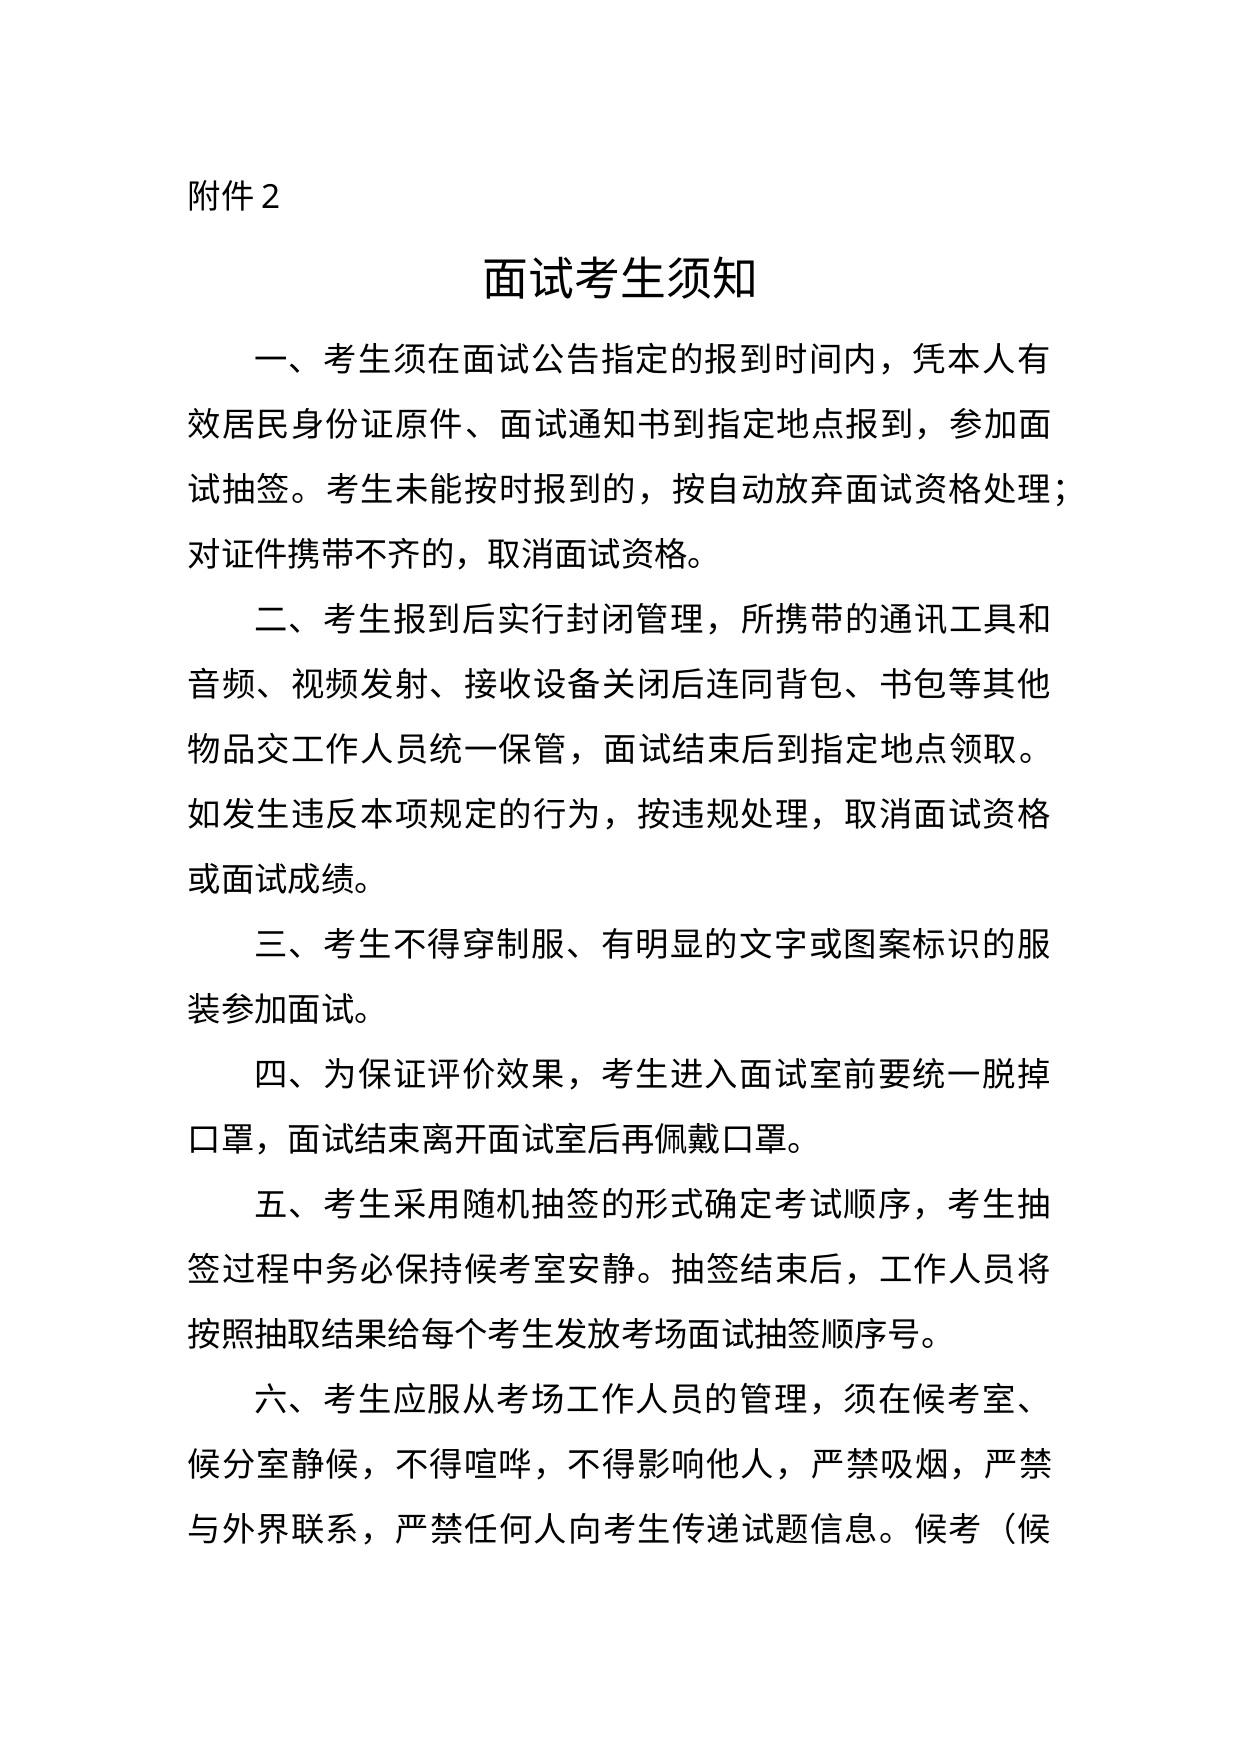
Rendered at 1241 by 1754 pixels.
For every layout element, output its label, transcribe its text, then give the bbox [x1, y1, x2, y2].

text 二、考生报到后实行封闭管理，所携带的通讯工具和音频、视频发射、接收设备关闭后连同背包、书包等其他物品交工作人员统一保管，面试结束后到指定地点领取。如发生违反本项规定的行为，按违规处理，取消面试资格或面试成绩。 [187, 584, 1053, 909]
text 面试考生须知 [187, 227, 1053, 324]
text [187, 1364, 1053, 1559]
text 三、考生不得穿制服、有明显的文字或图案标识的服装参加面试。 [187, 909, 1053, 1039]
text 五、考生采用随机抽签的形式确定考试顺序，考生抽签过程中务必保持候考室安静。抽签结束后，工作人员将按照抽取结果给每个考生发放考场面试抽签顺序号。 [187, 1169, 1053, 1364]
text 附件2 [187, 162, 1053, 227]
text 一、考生须在面试公告指定的报到时间内，凭本人有效居民身份证原件、面试通知书到指定地点报到，参加面试抽签。考生未能按时报到的，按自动放弃面试资格处理；对证件携带不齐的，取消面试资格。 [187, 324, 1053, 584]
text 四、为保证评价效果，考生进入面试室前要统一脱掉口罩，面试结束离开面试室后再佩戴口罩。 [187, 1039, 1053, 1169]
